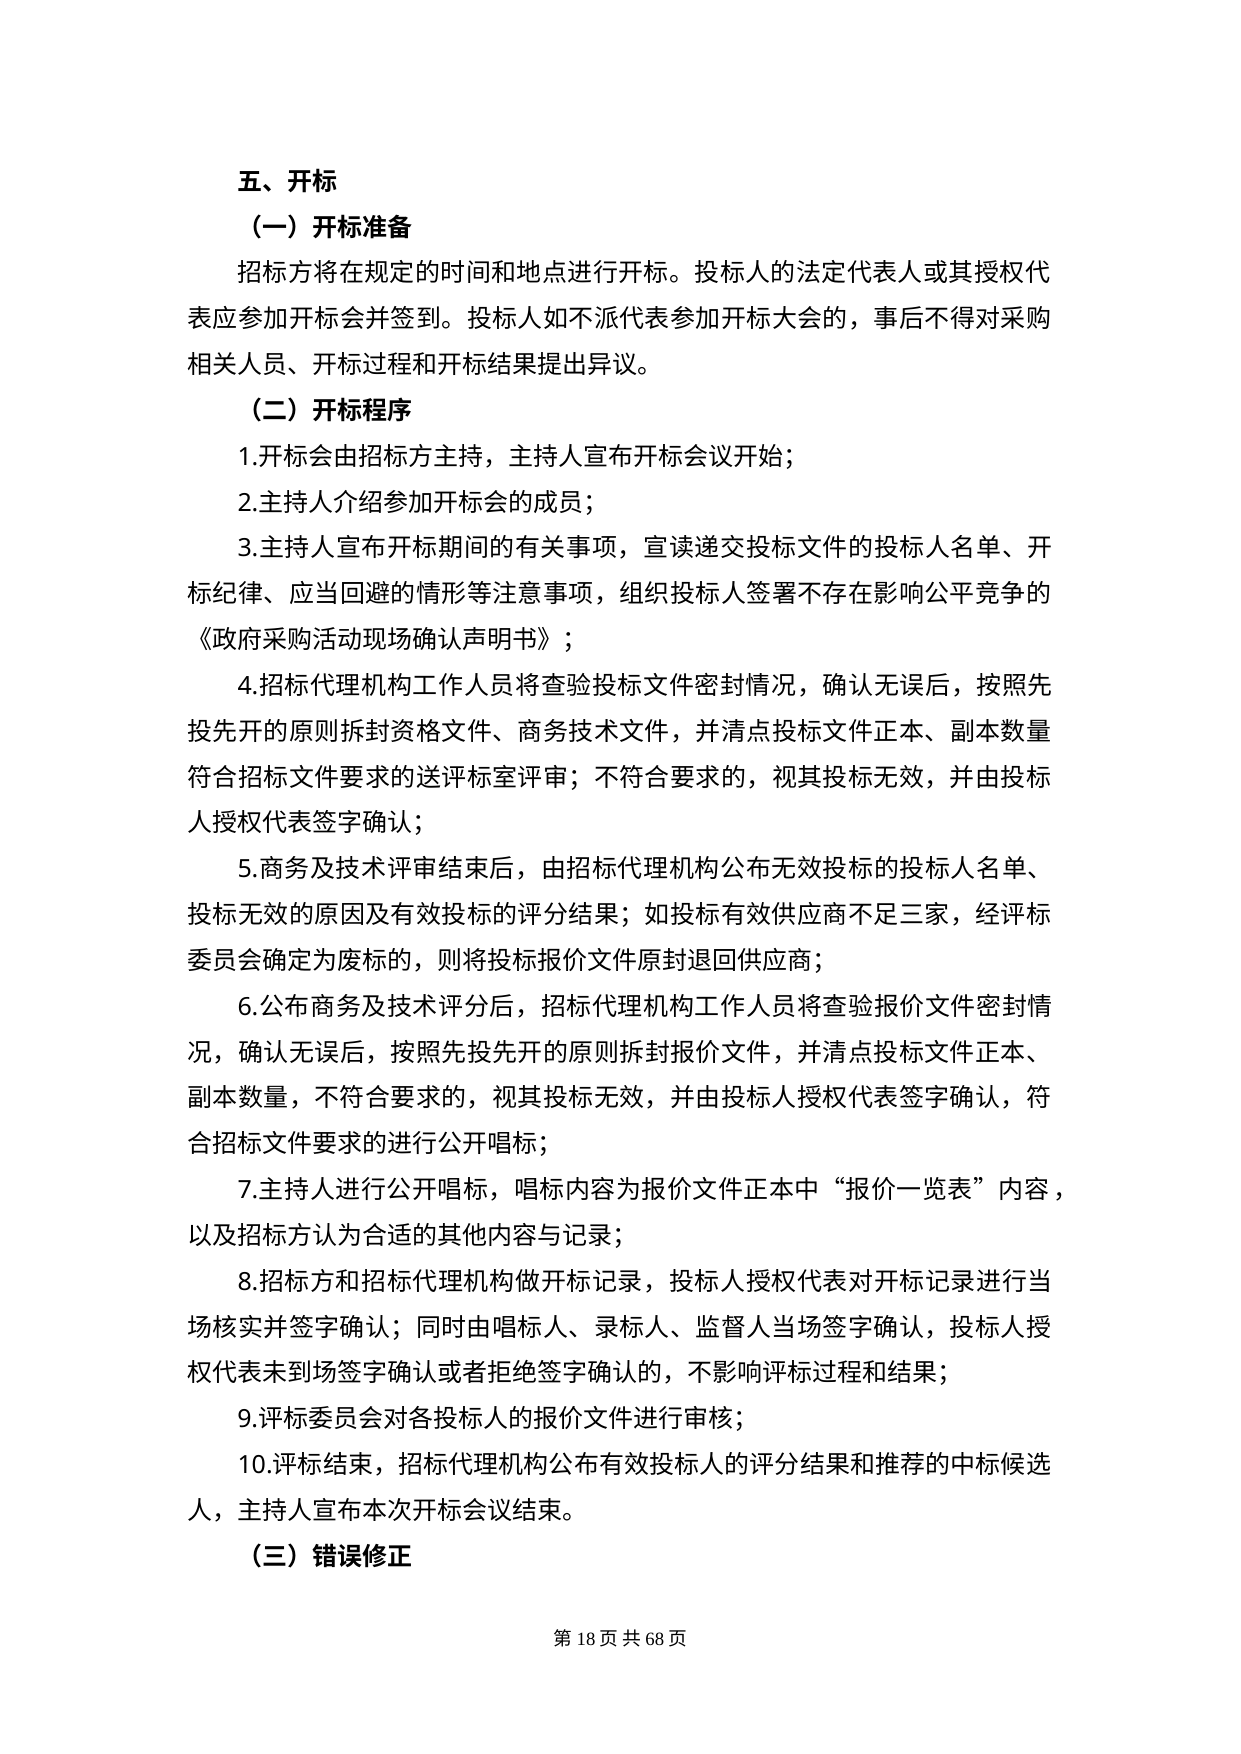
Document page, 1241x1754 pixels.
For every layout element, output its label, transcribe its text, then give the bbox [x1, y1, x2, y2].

text 招标方将在规定的时间和地点进行开标。投标人的法定代表人或其授权代表应参加开标会并签到。投标人如不派代表参加开标大会的，事后不得对采购相关人员、开标过程和开标结果提出异议。 [187, 245, 1053, 383]
text 五、开标 [187, 153, 1053, 199]
text 6.公布商务及技术评分后，招标代理机构工作人员将查验报价文件密封情况，确认无误后，按照先投先开的原则拆封报价文件，并清点投标文件正本、副本数量，不符合要求的，视其投标无效，并由投标人授权代表签字确认，符合招标文件要求的进行公开唱标； [187, 978, 1053, 1162]
text 3.主持人宣布开标期间的有关事项，宣读递交投标文件的投标人名单、开标纪律、应当回避的情形等注意事项，组织投标人签署不存在影响公平竞争的《政府采购活动现场确认声明书》； [187, 520, 1053, 658]
text 10.评标结束，招标代理机构公布有效投标人的评分结果和推荐的中标候选人，主持人宣布本次开标会议结束。 [187, 1437, 1053, 1528]
text 1.开标会由招标方主持，主持人宣布开标会议开始； [187, 428, 1053, 474]
text （三）错误修正 [187, 1528, 1053, 1574]
text 7.主持人进行公开唱标，唱标内容为报价文件正本中“报价一览表”内容，以及招标方认为合适的其他内容与记录； [187, 1162, 1053, 1253]
text 2.主持人介绍参加开标会的成员； [187, 474, 1053, 520]
text 8.招标方和招标代理机构做开标记录，投标人授权代表对开标记录进行当场核实并签字确认；同时由唱标人、录标人、监督人当场签字确认，投标人授权代表未到场签字确认或者拒绝签字确认的，不影响评标过程和结果； [187, 1253, 1053, 1391]
text 4.招标代理机构工作人员将查验投标文件密封情况，确认无误后，按照先投先开的原则拆封资格文件、商务技术文件，并清点投标文件正本、副本数量，符合招标文件要求的送评标室评审；不符合要求的，视其投标无效，并由投标人授权代表签字确认； [187, 658, 1053, 841]
text 5.商务及技术评审结束后，由招标代理机构公布无效投标的投标人名单、投标无效的原因及有效投标的评分结果；如投标有效供应商不足三家，经评标委员会确定为废标的，则将投标报价文件原封退回供应商； [187, 841, 1053, 978]
text 9.评标委员会对各投标人的报价文件进行审核； [237, 1391, 1053, 1437]
text （二）开标程序 [187, 383, 1053, 428]
text （一）开标准备 [187, 199, 1053, 245]
